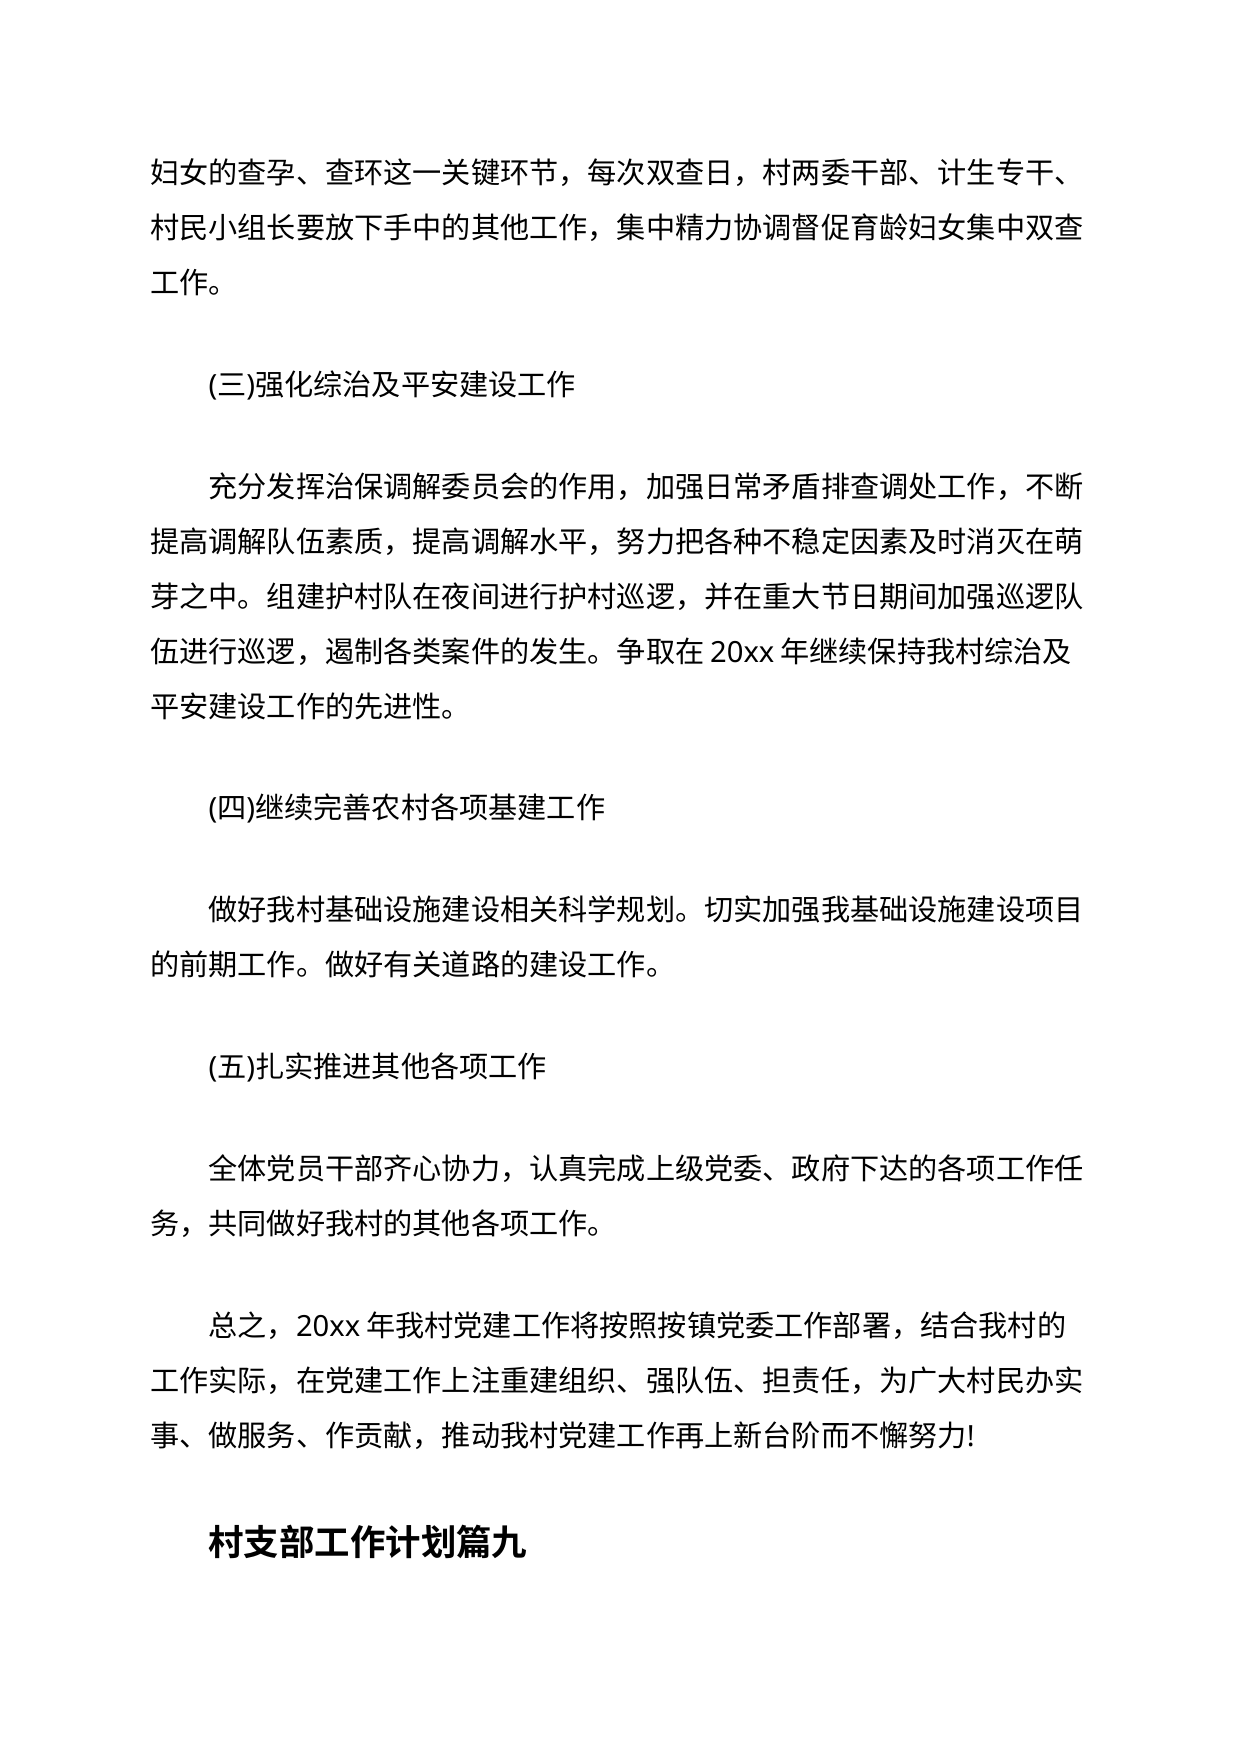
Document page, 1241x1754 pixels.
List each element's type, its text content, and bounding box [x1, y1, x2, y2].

text (三)强化综治及平安建设工作 [150, 362, 1090, 404]
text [150, 150, 1090, 302]
text 全体党员干部齐心协力，认真完成上级党委、政府下达的各项工作任务，共同做好我村的其他各项工作。 [150, 1146, 1090, 1243]
text (五)扎实推进其他各项工作 [150, 1044, 1090, 1086]
text 总之，20xx年我村党建工作将按照按镇党委工作部署，结合我村的工作实际，在党建工作上注重建组织、强队伍、担责任，为广大村民办实事、做服务、作贡献，推动我村党建工作再上新台阶而不懈努力! [150, 1302, 1090, 1454]
text 村支部工作计划篇九 [150, 1514, 1090, 1565]
text 做好我村基础设施建设相关科学规划。切实加强我基础设施建设项目的前期工作。做好有关道路的建设工作。 [150, 887, 1090, 984]
text 充分发挥治保调解委员会的作用，加强日常矛盾排查调处工作，不断提高调解队伍素质，提高调解水平，努力把各种不稳定因素及时消灭在萌芽之中。组建护村队在夜间进行护村巡逻，并在重大节日期间加强巡逻队伍进行巡逻，遏制各类案件的发生。争取在20xx年继续保持我村综治及平安建设工作的先进性。 [150, 463, 1090, 726]
text (四)继续完善农村各项基建工作 [150, 785, 1090, 827]
